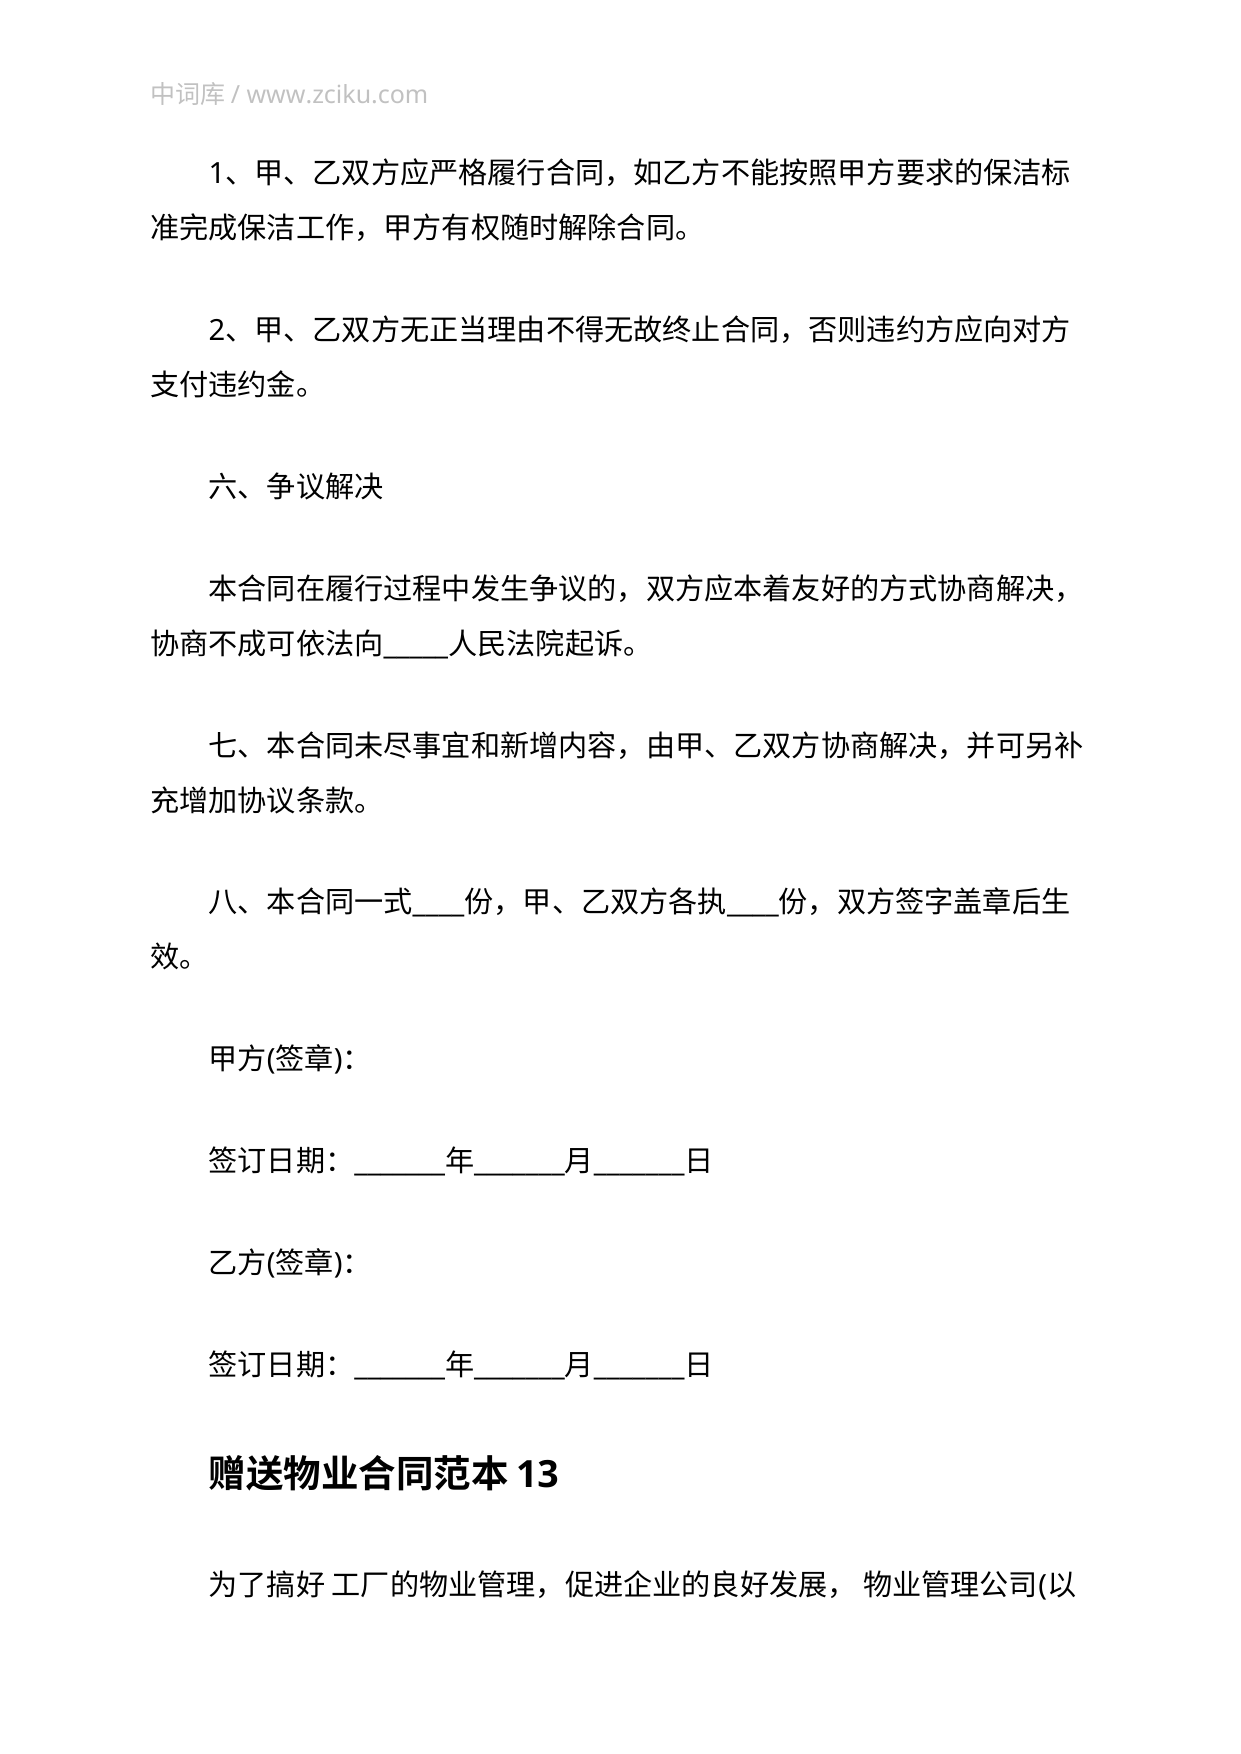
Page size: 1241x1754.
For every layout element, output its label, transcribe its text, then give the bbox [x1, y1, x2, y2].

text 乙方(签章)： [150, 1239, 1090, 1282]
text 2、甲、乙双方无正当理由不得无故终止合同，否则违约方应向对方支付违约金。 [150, 307, 1090, 404]
text 七、本合同未尽事宜和新增内容，由甲、乙双方协商解决，并可另补充增加协议条款。 [150, 722, 1090, 819]
text 八、本合同一式____份，甲、乙双方各执____份，双方签字盖章后生效。 [150, 879, 1090, 976]
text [150, 1561, 1090, 1603]
text 赠送物业合同范本13 [150, 1443, 1090, 1498]
text 甲方(签章)： [150, 1036, 1090, 1078]
text 签订日期：_______年_______月_______日 [150, 1342, 1090, 1384]
text 六、争议解决 [150, 463, 1090, 506]
text 本合同在履行过程中发生争议的，双方应本着友好的方式协商解决，协商不成可依法向_____人民法院起诉。 [150, 565, 1090, 663]
text 签订日期：_______年_______月_______日 [150, 1138, 1090, 1180]
text 1、甲、乙双方应严格履行合同，如乙方不能按照甲方要求的保洁标准完成保洁工作，甲方有权随时解除合同。 [150, 150, 1090, 247]
